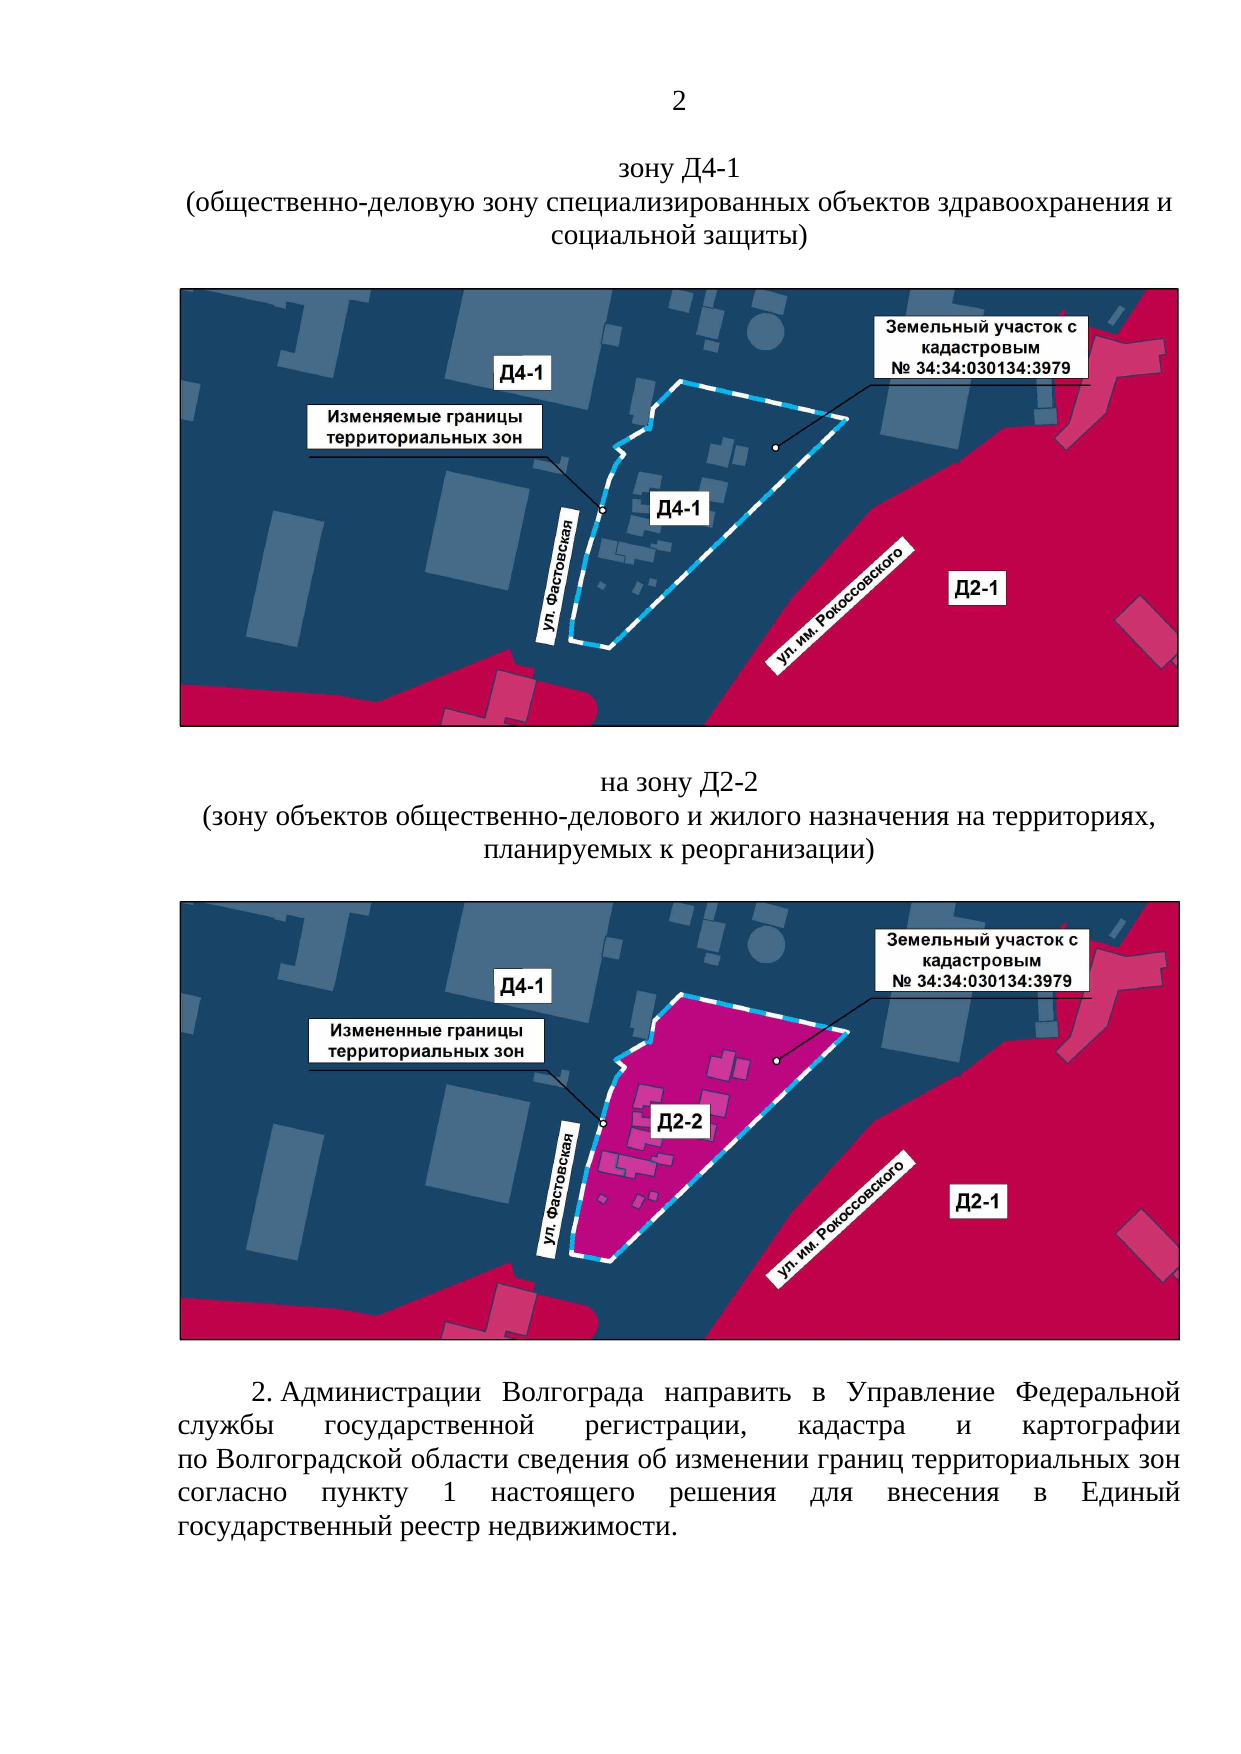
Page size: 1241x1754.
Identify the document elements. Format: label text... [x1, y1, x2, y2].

text на зону Д2-2 [177, 764, 1181, 798]
text зону Д4-1 [177, 150, 1181, 184]
text 2 [177, 83, 1181, 117]
text (общественно-деловую зону специализированных объектов здравоохранения и социальной защиты) [177, 184, 1181, 251]
text 2. Администрации Волгограда направить в Управление Федеральной службы государственной регистрации, кадастра и картографии по Волгоградской области сведения об изменении границ территориальных зон согласно пункту 1 настоящего решения для внесения в Единый государственный реестр недвижимости. [177, 1374, 1181, 1542]
text (зону объектов общественно-делового и жилого назначения на территориях, планируемых к реорганизации) [177, 798, 1181, 865]
picture [177, 284, 1182, 731]
picture [177, 898, 1182, 1341]
